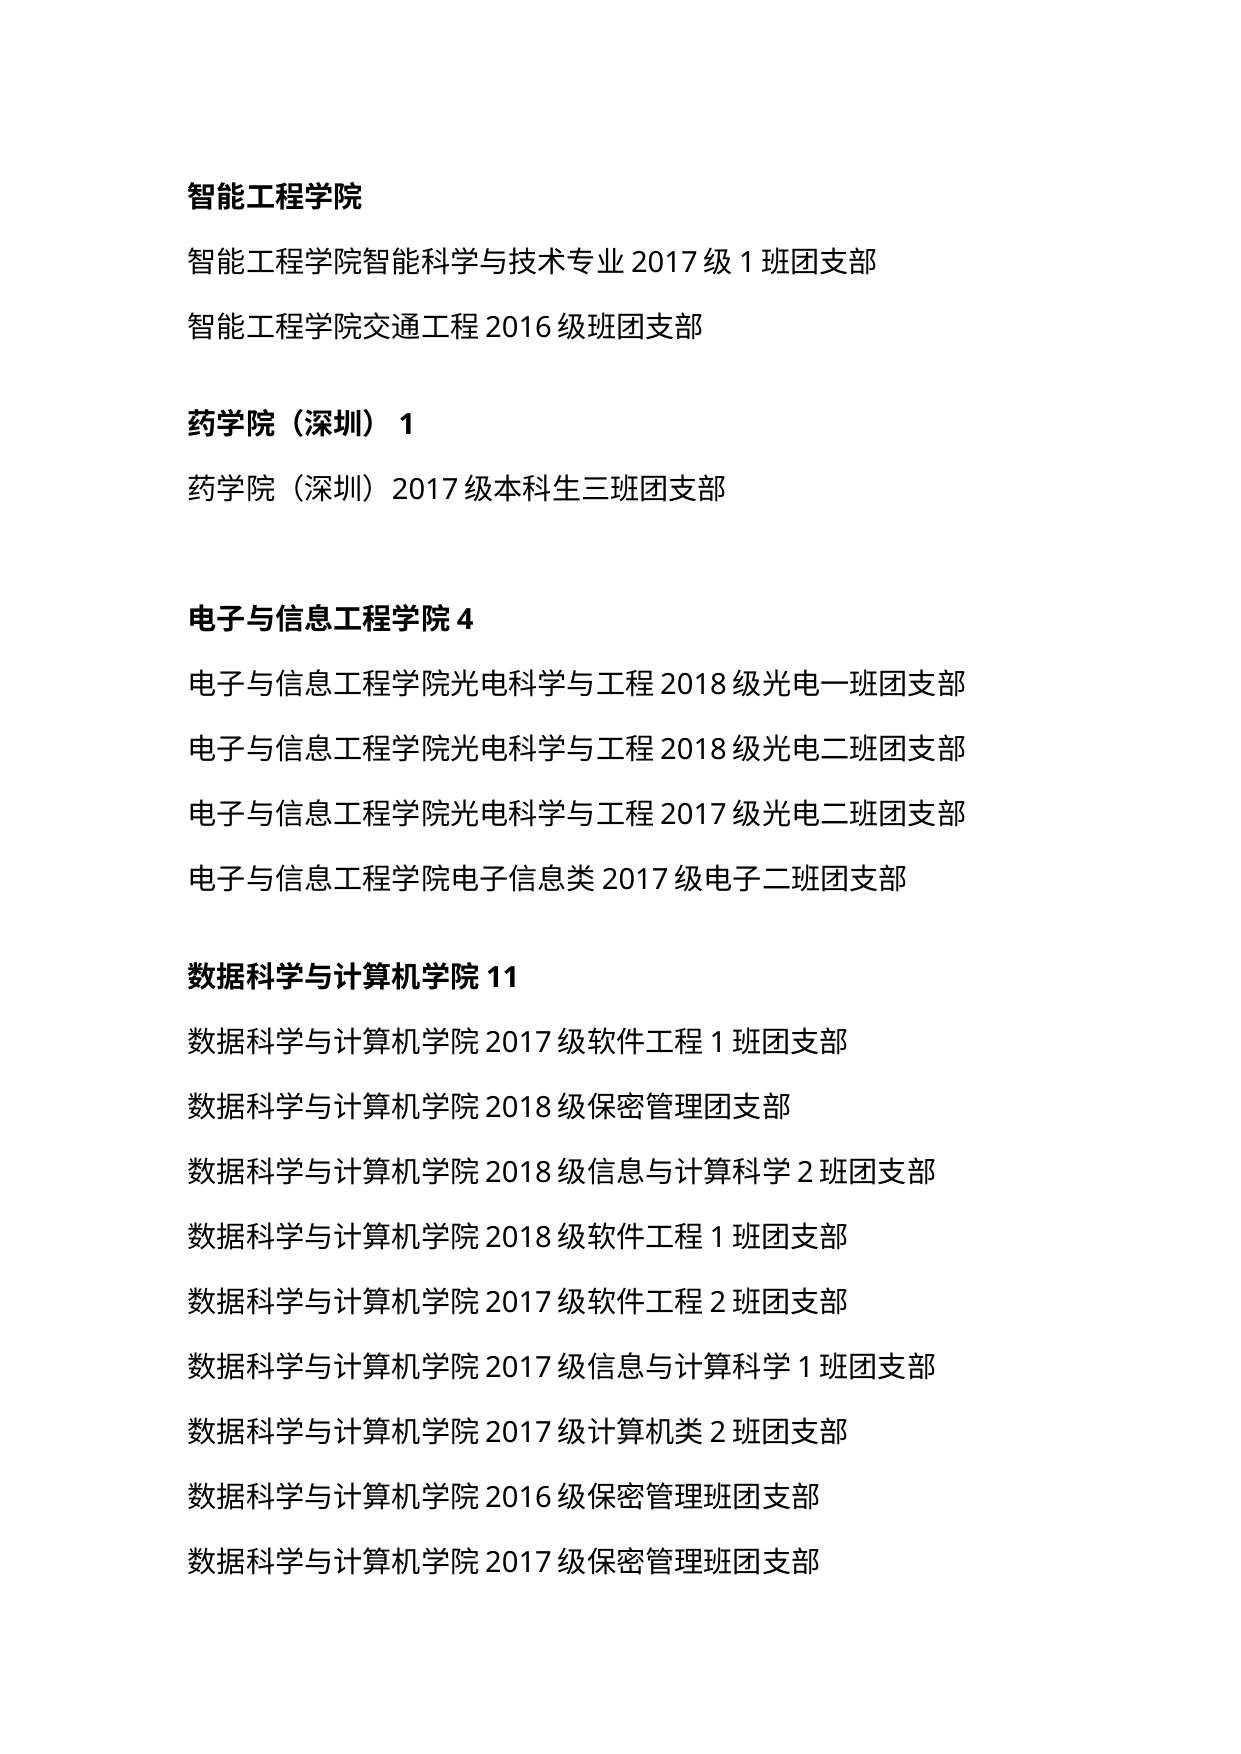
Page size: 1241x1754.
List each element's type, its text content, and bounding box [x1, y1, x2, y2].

text 智能工程学院交通工程2016级班团支部 [187, 292, 1053, 357]
text 电子与信息工程学院光电科学与工程2017级光电二班团支部 [187, 779, 1053, 844]
text 智能工程学院 [187, 162, 1053, 227]
text 数据科学与计算机学院 11 [187, 942, 1053, 1007]
text 电子与信息工程学院 4 [187, 584, 1053, 649]
text 数据科学与计算机学院2016级保密管理班团支部 [187, 1462, 1053, 1527]
text 数据科学与计算机学院2017级保密管理班团支部 [187, 1527, 1053, 1592]
text 电子与信息工程学院电子信息类2017级电子二班团支部 [187, 844, 1053, 909]
text 药学院（深圳）2017级本科生三班团支部 [187, 454, 1053, 519]
text 数据科学与计算机学院2017级计算机类2班团支部 [187, 1397, 1053, 1462]
text 电子与信息工程学院光电科学与工程2018级光电一班团支部 [187, 649, 1053, 714]
text 电子与信息工程学院光电科学与工程2018级光电二班团支部 [187, 714, 1053, 779]
text 数据科学与计算机学院2018级保密管理团支部 [187, 1072, 1053, 1137]
text 数据科学与计算机学院2017级软件工程2班团支部 [187, 1267, 1053, 1332]
text 数据科学与计算机学院2017级软件工程1班团支部 [187, 1007, 1053, 1072]
text 药学院（深圳） 1 [187, 389, 1053, 454]
text 数据科学与计算机学院2018级软件工程1班团支部 [187, 1202, 1053, 1267]
text 数据科学与计算机学院2018级信息与计算科学2班团支部 [187, 1137, 1053, 1202]
text 智能工程学院智能科学与技术专业2017级1班团支部 [187, 227, 1053, 292]
text 数据科学与计算机学院2017级信息与计算科学1班团支部 [187, 1332, 1053, 1397]
